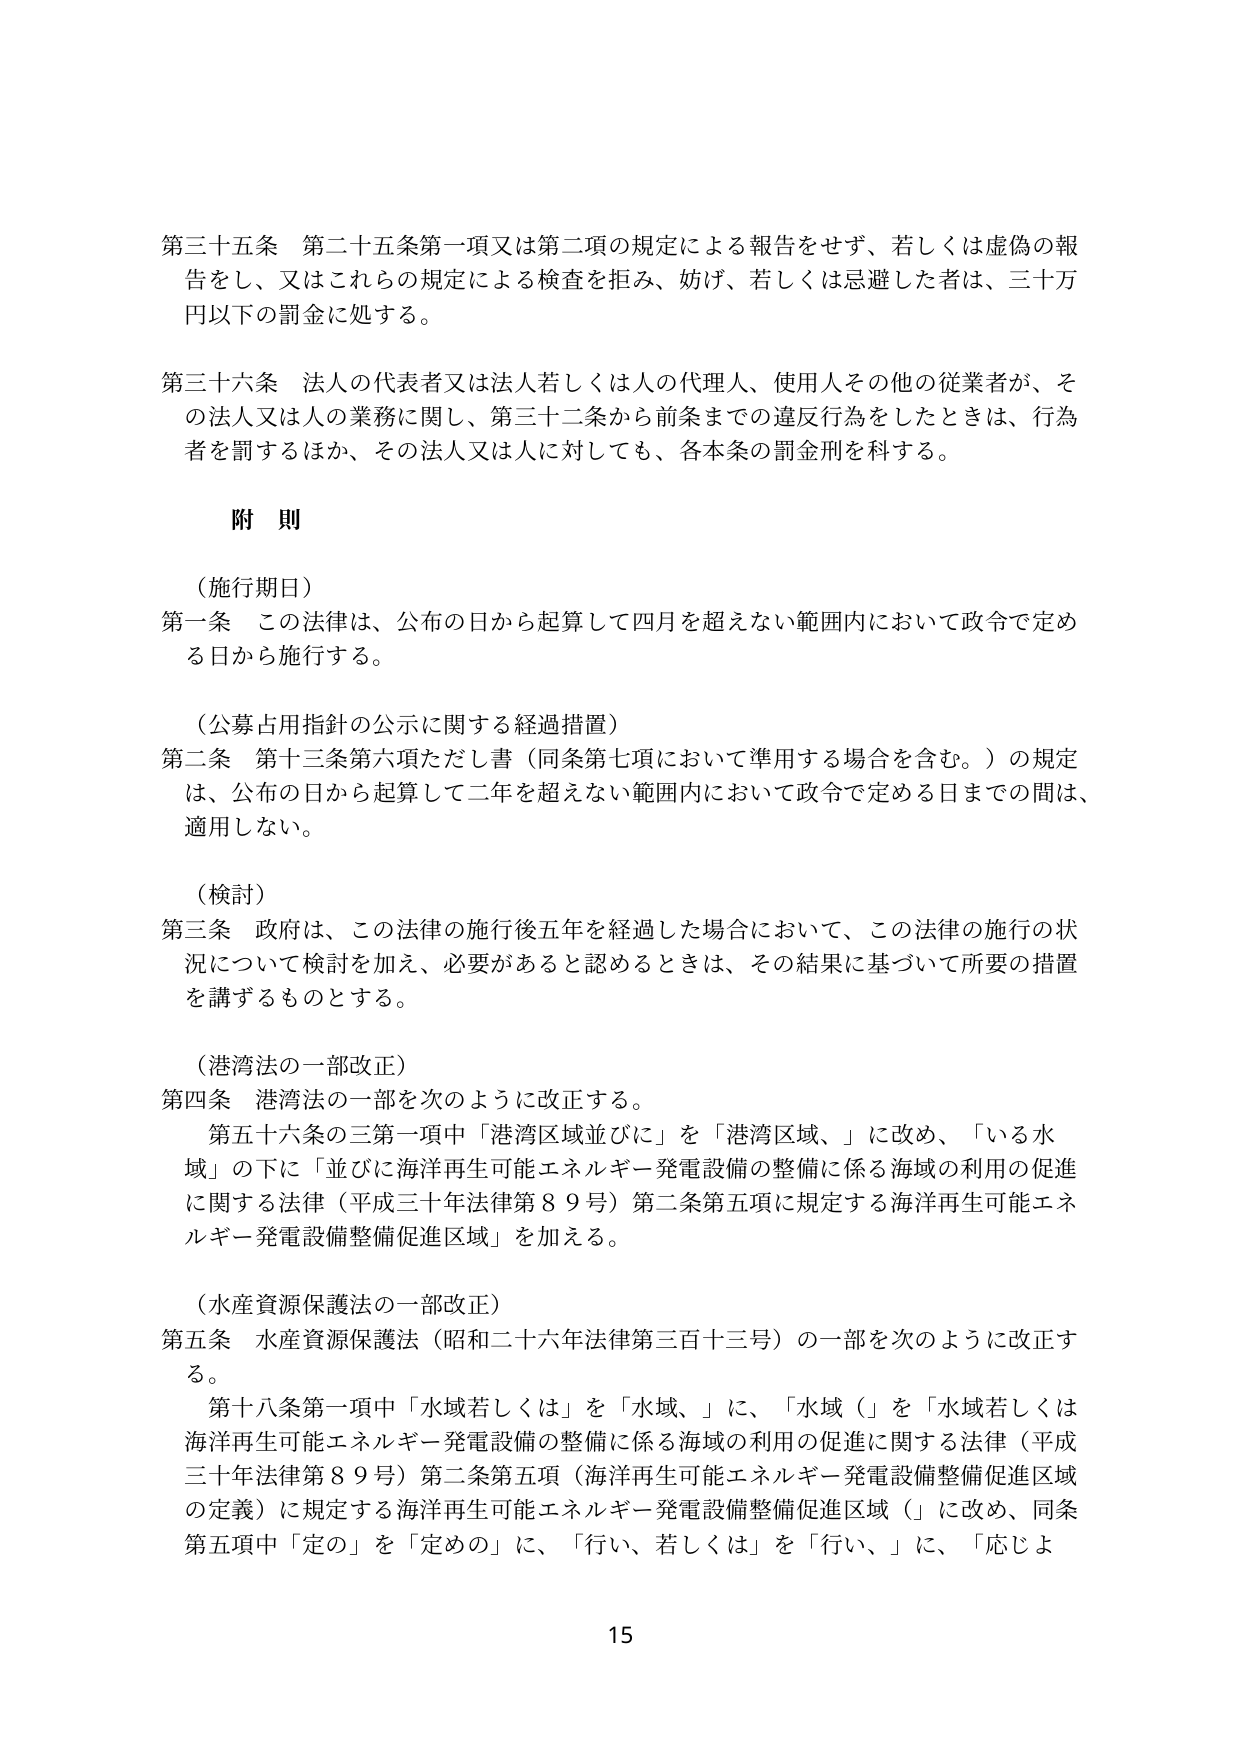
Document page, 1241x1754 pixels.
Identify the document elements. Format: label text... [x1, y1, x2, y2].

text （港湾法の一部改正） [184, 1048, 1079, 1082]
text 第三条 政府は、この法律の施行後五年を経過した場合において、この法律の施行の状況について検討を加え、必要があると認めるときは、その結果に基づいて所要の措置を講ずるものとする。 [161, 911, 1079, 1014]
text 第一条 この法律は、公布の日から起算して四月を超えない範囲内において政令で定める日から施行する。 [161, 604, 1079, 672]
text （検討） [184, 877, 1079, 911]
text 第三十五条 第二十五条第一項又は第二項の規定による報告をせず、若しくは虚偽の報告をし、又はこれらの規定による検査を拒み、妨げ、若しくは忌避した者は、三十万円以下の罰金に処する。 [161, 228, 1079, 330]
text 第三十六条 法人の代表者又は法人若しくは人の代理人、使用人その他の従業者が、その法人又は人の業務に関し、第三十二条から前条までの違反行為をしたときは、行為者を罰するほか、その法人又は人に対しても、各本条の罰金刑を科する。 [161, 364, 1079, 467]
text 第二条 第十三条第六項ただし書（同条第七項において準用する場合を含む。）の規定は、公布の日から起算して二年を超えない範囲内において政令で定める日までの間は、適用しない。 [161, 740, 1079, 843]
text （水産資源保護法の一部改正） [184, 1287, 1079, 1321]
text 第五条 水産資源保護法（昭和二十六年法律第三百十三号）の一部を次のように改正する。 [161, 1321, 1079, 1389]
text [184, 1389, 1079, 1560]
text 附 則 [230, 501, 1079, 535]
text 第四条 港湾法の一部を次のように改正する。 [161, 1082, 1079, 1116]
text （施行期日） [184, 569, 1079, 604]
text （公募占用指針の公示に関する経過措置） [184, 706, 1079, 740]
text 第五十六条の三第一項中「港湾区域並びに」を「港湾区域、」に改め、「いる水域」の下に「並びに海洋再生可能エネルギー発電設備の整備に係る海域の利用の促進に関する法律（平成三十年法律第８９号）第二条第五項に規定する海洋再生可能エネルギー発電設備整備促進区域」を加える。 [184, 1116, 1079, 1253]
